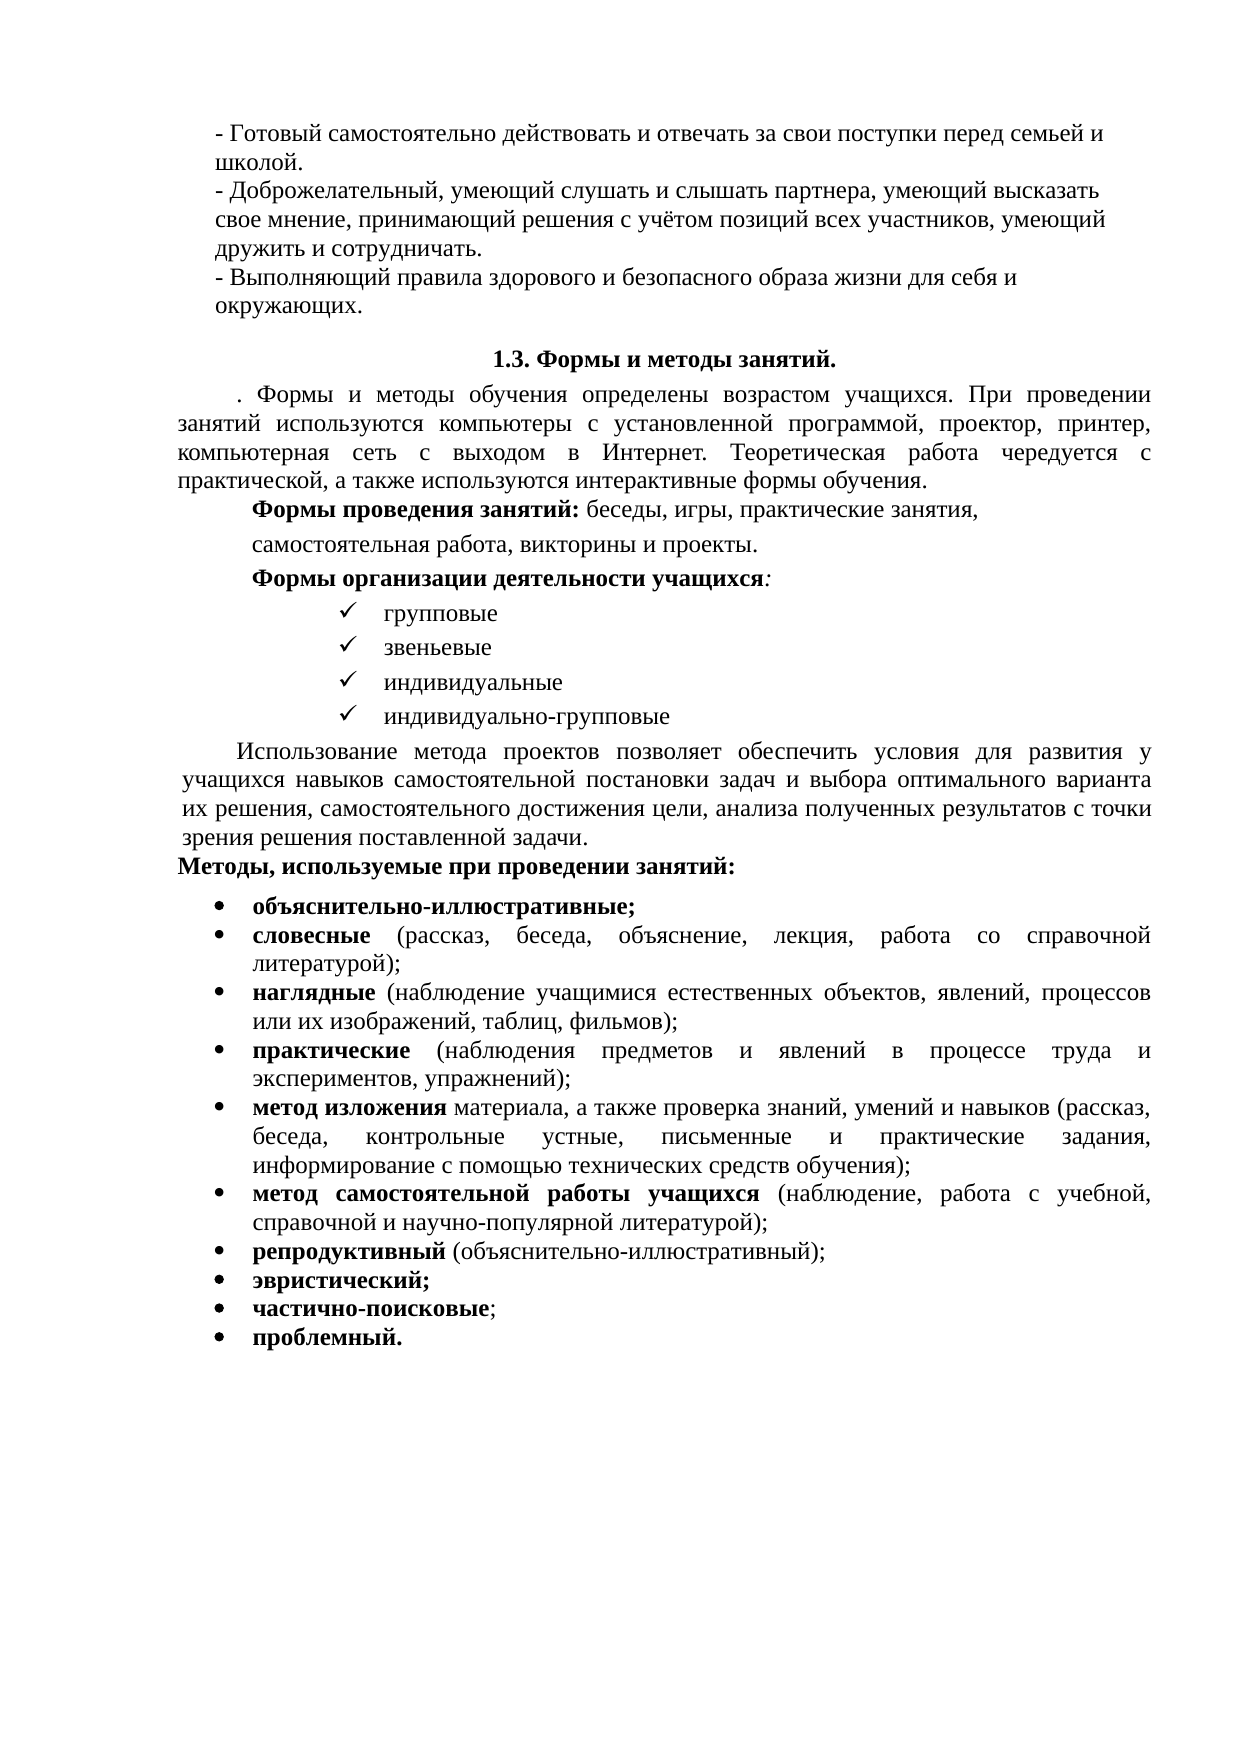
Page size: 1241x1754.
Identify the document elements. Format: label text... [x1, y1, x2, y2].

text Методы, используемые при проведении занятий: [177, 851, 1152, 879]
text Использование метода проектов позволяет обеспечить условия для развития у учащихся навыков самостоятельной постановки задач и выбора оптимального варианта их решения, самостоятельного достижения цели, анализа полученных результатов с точки зрения решения поставленной задачи. [182, 736, 1152, 851]
list индивидуальные [338, 667, 1152, 696]
list словесные (рассказ, беседа, объяснение, лекция, работа со справочной литературой); [215, 920, 1152, 977]
text - Доброжелательный, умеющий слушать и слышать партнера, умеющий высказать свое мнение, принимающий решения с учётом позиций всех участников, умеющий дружить и сотрудничать. [215, 176, 1152, 262]
list частично-поисковые; [215, 1293, 1152, 1322]
list метод изложения материала, а также проверка знаний, умений и навыков (рассказ, беседа, контрольные устные, письменные и практические задания, информирование с помощью технических средств обучения); [215, 1092, 1152, 1178]
list групповые [338, 598, 1152, 627]
list репродуктивный (объяснительно-иллюстративный); [215, 1236, 1152, 1265]
subtitle 1.3. Формы и методы занятий. [177, 344, 1152, 373]
text Формы организации деятельности учащихся: [252, 563, 1152, 592]
text - Выполняющий правила здорового и безопасного образа жизни для себя и окружающих. [215, 262, 1152, 319]
text . Формы и методы обучения определены возрастом учащихся. При проведении занятий используются компьютеры с установленной программой, проектор, принтер, компьютерная сеть с выходом в Интернет. Теоретическая работа чередуется с практической, а также используются интерактивные формы обучения. [177, 379, 1152, 494]
list эвристический; [215, 1265, 1152, 1293]
list метод самостоятельной работы учащихся (наблюдение, работа с учебной, справочной и научно-популярной литературой); [215, 1178, 1152, 1236]
text - Готовый самостоятельно действовать и отвечать за свои поступки перед семьей и школой. [215, 118, 1152, 176]
list проблемный. [215, 1322, 1152, 1351]
list объяснительно-иллюстративные; [215, 891, 1152, 920]
text Формы проведения занятий: беседы, игры, практические занятия, самостоятельная работа, викторины и проекты. [252, 494, 1152, 558]
list звеньевые [338, 632, 1152, 661]
list практические (наблюдения предметов и явлений в процессе труда и экспериментов, упражнений); [215, 1035, 1152, 1092]
list наглядные (наблюдение учащимися естественных объектов, явлений, процессов или их изображений, таблиц, фильмов); [215, 977, 1152, 1035]
list индивидуально-групповые [338, 701, 1152, 730]
